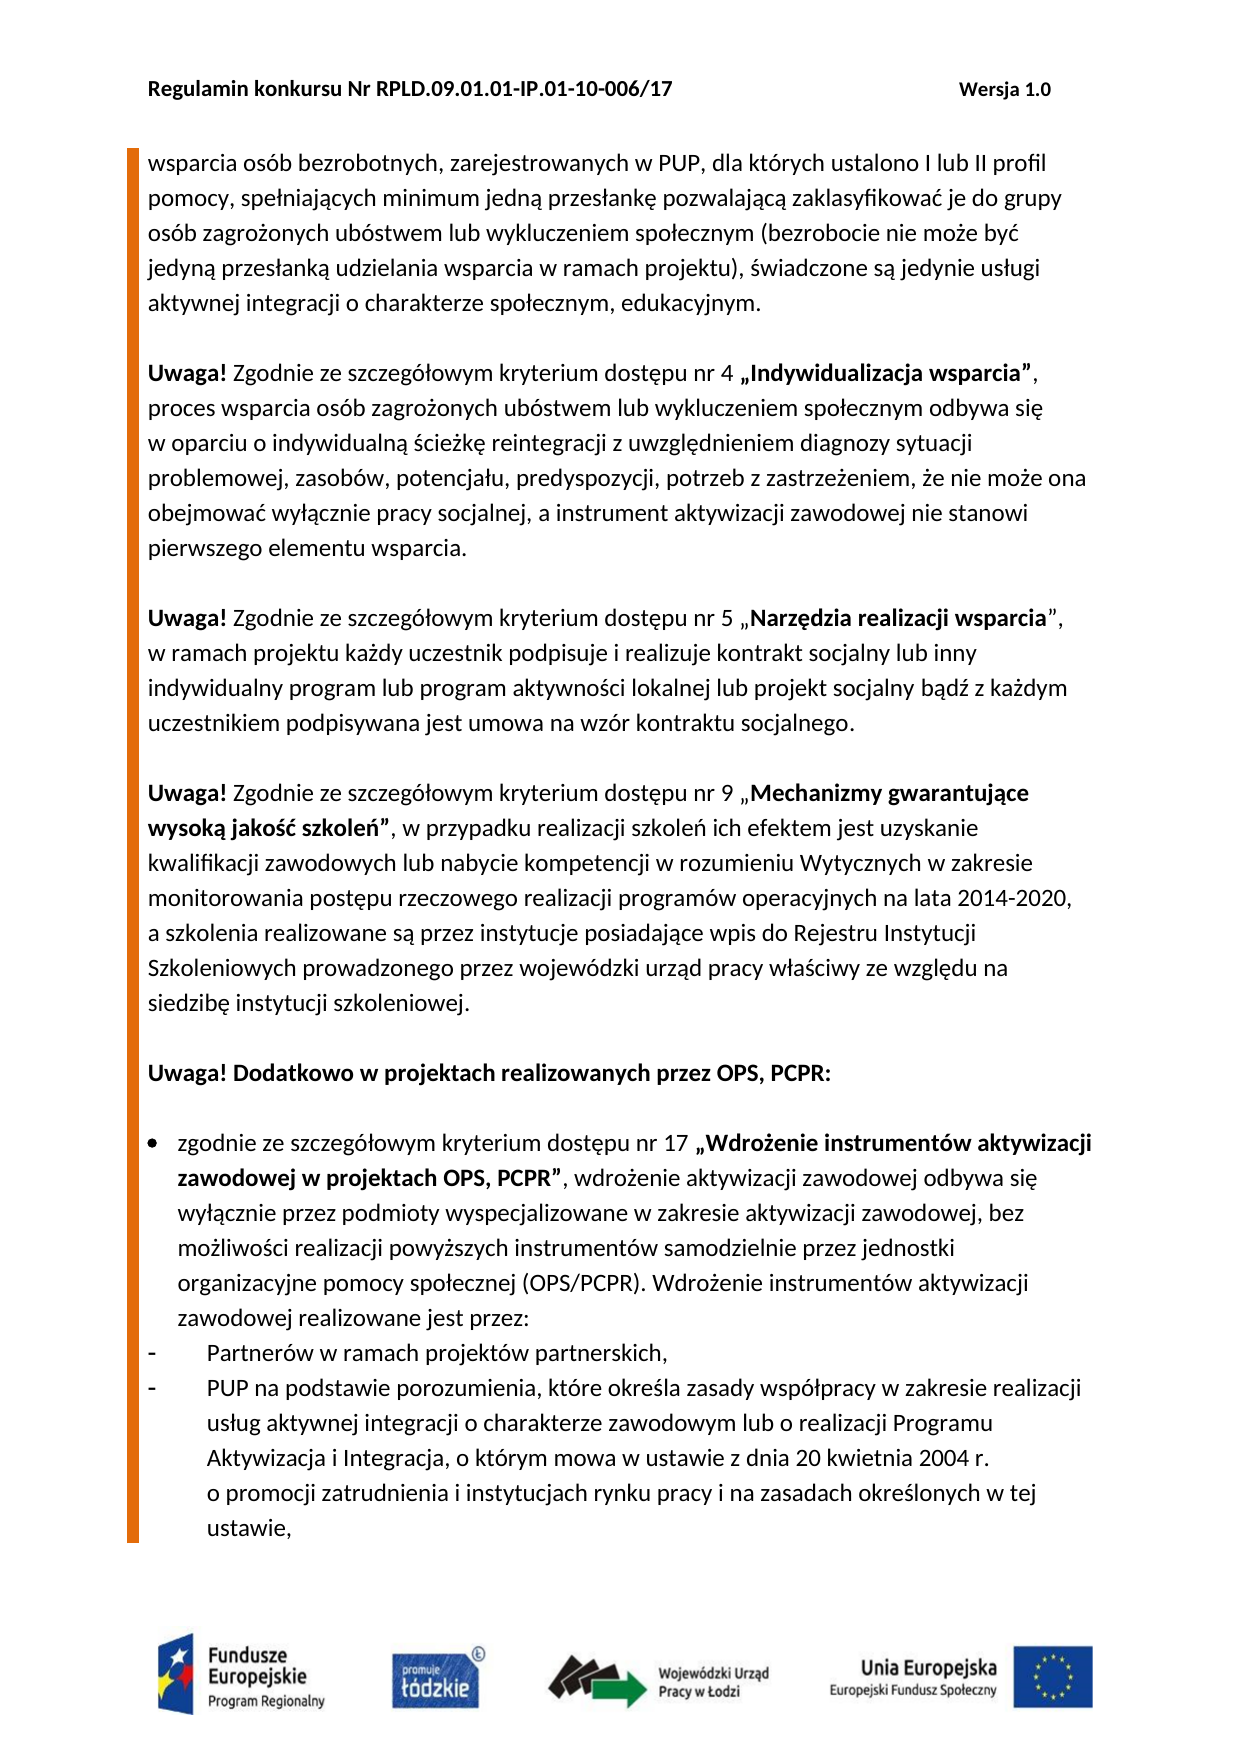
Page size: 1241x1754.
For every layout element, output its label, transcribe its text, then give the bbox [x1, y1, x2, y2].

list PUP na podstawie porozumienia, które określa zasady współpracy w zakresie realizacji usług aktywnej integracji o charakterze zawodowym lub o realizacji Programu Aktywizacja i Integracja, o którym mowa w ustawie z dnia 20 kwietnia 2004 r. o promocji zatrudnienia i instytucjach rynku pracy i na zasadach określonych w tej ustawie, [139, 1373, 1093, 1543]
list Uwaga! Zgodnie ze szczegółowym kryterium dostępu nr 4 „Indywidualizacja wsparcia”, proces wsparcia osób zagrożonych ubóstwem lub wykluczeniem społecznym odbywa się w oparciu o indywidualną ścieżkę reintegracji z uwzględnieniem diagnozy sytuacji problemowej, zasobów, potencjału, predyspozycji, potrzeb z zastrzeżeniem, że nie może ona obejmować wyłącznie pracy socjalnej, a instrument aktywizacji zawodowej nie stanowi pierwszego elementu wsparcia. [139, 358, 1093, 563]
text Uwaga! Zgodnie ze szczegółowym kryterium dostępu nr 9 „Mechanizmy gwarantujące wysoką jakość szkoleń”, w przypadku realizacji szkoleń ich efektem jest uzyskanie kwalifikacji zawodowych lub nabycie kompetencji w rozumieniu Wytycznych w zakresie monitorowania postępu rzeczowego realizacji programów operacyjnych na lata 2014-2020, a szkolenia realizowane są przez instytucje posiadające wpis do Rejestru Instytucji Szkoleniowych prowadzonego przez wojewódzki urząd pracy właściwy ze względu na siedzibę instytucji szkoleniowej. [139, 778, 1093, 1018]
list Uwaga! Dodatkowo w projektach realizowanych przez OPS, PCPR: [139, 1058, 1093, 1088]
picture [157, 1626, 1093, 1715]
list Uwaga! Zgodnie ze szczegółowym kryterium dostępu nr 5 „Narzędzia realizacji wsparcia”, w ramach projektu każdy uczestnik podpisuje i realizuje kontrakt socjalny lub inny indywidualny program lub program aktywności lokalnej lub projekt socjalny bądź z każdym [139, 603, 1093, 703]
list Partnerów w ramach projektów partnerskich, [139, 1338, 1093, 1368]
list zgodnie ze szczegółowym kryterium dostępu nr 17 „Wdrożenie instrumentów aktywizacji zawodowej w projektach OPS, PCPR”, wdrożenie aktywizacji zawodowej odbywa się wyłącznie przez podmioty wyspecjalizowane w zakresie aktywizacji zawodowej, bez możliwości realizacji powyższych instrumentów samodzielnie przez jednostki organizacyjne pomocy społecznej (OPS/PCPR). Wdrożenie instrumentów aktywizacji zawodowej realizowane jest przez: [139, 1128, 1093, 1333]
list uczestnikiem podpisywana jest umowa na wzór kontraktu socjalnego. [139, 708, 1093, 738]
